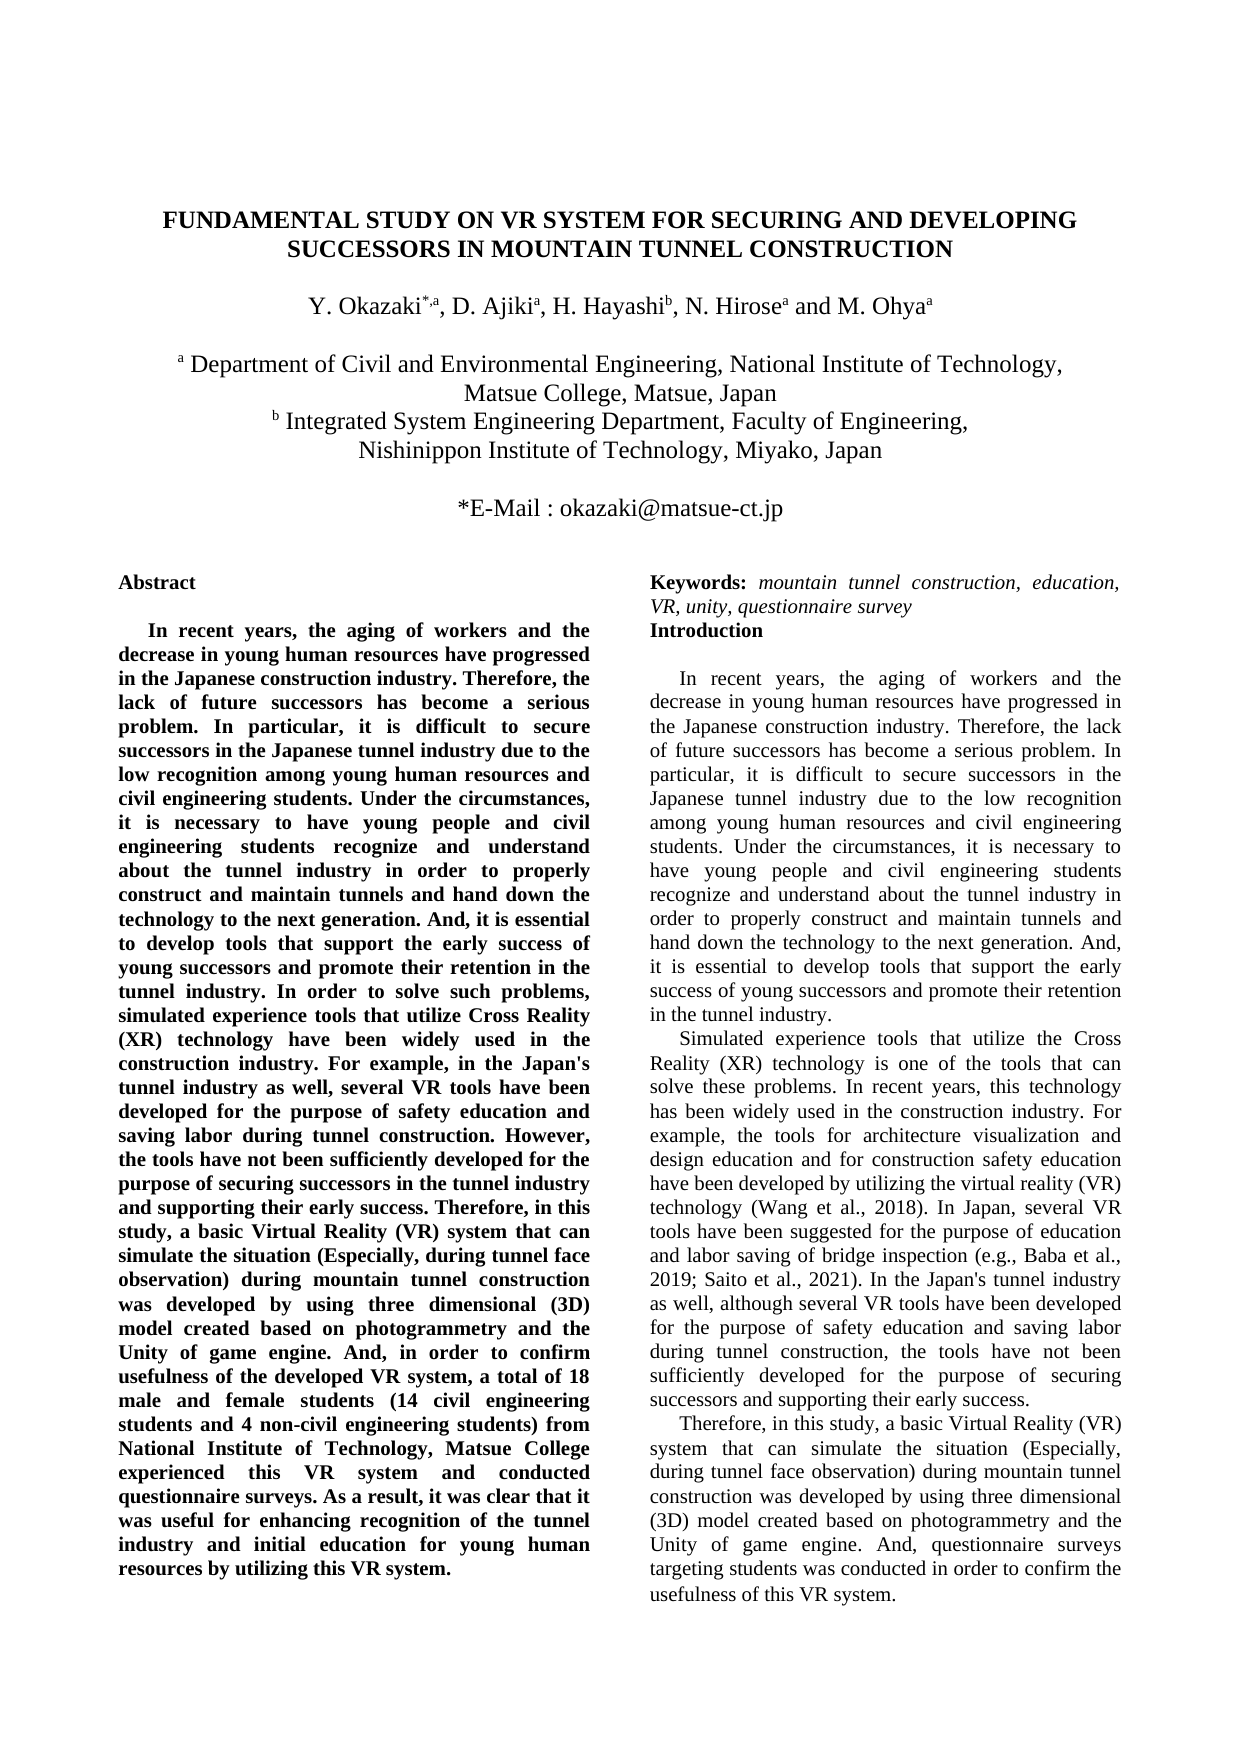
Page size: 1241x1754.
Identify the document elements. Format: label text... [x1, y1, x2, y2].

text Matsue College, Matsue, Japan [118, 378, 1122, 406]
text a Department of Civil and Environmental Engineering, National Institute of Technology, [118, 349, 1122, 378]
text In recent years, the aging of workers and the decrease in young human resources have progressed in the Japanese construction industry. Therefore, the lack of future successors has become a serious problem. In particular, it is difficult to secure successors in the Japanese tunnel industry due to the low recognition among young human resources and civil engineering students. Under the circumstances, it is necessary to have young people and civil engineering students recognize and understand about the tunnel industry in order to properly construct and maintain tunnels and hand down the technology to the next generation. And, it is essential to develop tools that support the early success of young successors and promote their retention in the tunnel industry. In order to solve such problems, simulated experience tools that utilize Cross Reality (XR) technology have been widely used in the construction industry. For example, in the Japan's tunnel industry as well, several VR tools have been developed for the purpose of safety education and saving labor during tunnel construction. However, the tools have not been sufficiently developed for the purpose of securing successors in the tunnel industry and supporting their early success. Therefore, in this study, a basic Virtual Reality (VR) system that can simulate the situation (Especially, during tunnel face observation) during mountain tunnel construction was developed by using three dimensional (3D) model created based on photogrammetry and the Unity of game engine. And, in order to confirm usefulness of the developed VR system, a total of 18 male and female students (14 civil engineering students and 4 non-civil engineering students) from National Institute of Technology, Matsue College experienced this VR system and conducted questionnaire surveys. As a result, it was clear that it was useful for enhancing recognition of the tunnel industry and initial education for young human resources by utilizing this VR system. [118, 618, 591, 1580]
text Introduction [649, 618, 1122, 665]
text Simulated experience tools that utilize the Cross Reality (XR) technology is one of the tools that can solve these problems. In recent years, this technology has been widely used in the construction industry. For example, the tools for architecture visualization and design education and for construction safety education have been developed by utilizing the virtual reality (VR) technology (Wang et al., 2018). In Japan, several VR tools have been suggested for the purpose of education and labor saving of bridge inspection (e.g., Baba et al., 2019; Saito et al., 2021). In the Japan's tunnel industry as well, although several VR tools have been developed for the purpose of safety education and saving labor during tunnel construction, the tools have not been sufficiently developed for the purpose of securing successors and supporting their early success. [649, 1026, 1122, 1411]
text b Integrated System Engineering Department, Faculty of Engineering, [118, 406, 1122, 435]
text Abstract [118, 569, 591, 594]
text *E-Mail : okazaki@matsue-ct.jp [118, 493, 1122, 521]
text Keywords: mountain tunnel construction, education, VR, unity, questionnaire survey [650, 569, 1122, 618]
text Therefore, in this study, a basic Virtual Reality (VR) system that can simulate the situation (Especially, during tunnel face observation) during mountain tunnel construction was developed by using three dimensional (3D) model created based on photogrammetry and the Unity of game engine. And, questionnaire surveys targeting students was conducted in order to confirm the usefulness of this VR system. [649, 1411, 1122, 1606]
text FUNDAMENTAL STUDY ON VR SYSTEM FOR SECURING AND DEVELOPING SUCCESSORS IN MOUNTAIN TUNNEL CONSTRUCTION [118, 205, 1122, 263]
text Nishinippon Institute of Technology, Miyako, Japan [118, 435, 1122, 464]
text Y. Okazaki*,a, D. Ajikia, H. Hayashib, N. Hirosea and M. Ohyaa [118, 291, 1122, 320]
text In recent years, the aging of workers and the decrease in young human resources have progressed in the Japanese construction industry. Therefore, the lack of future successors has become a serious problem. In particular, it is difficult to secure successors in the Japanese tunnel industry due to the low recognition among young human resources and civil engineering students. Under the circumstances, it is necessary to have young people and civil engineering students recognize and understand about the tunnel industry in order to properly construct and maintain tunnels and hand down the technology to the next generation. And, it is essential to develop tools that support the early success of young successors and promote their retention in the tunnel industry. [649, 665, 1122, 1026]
